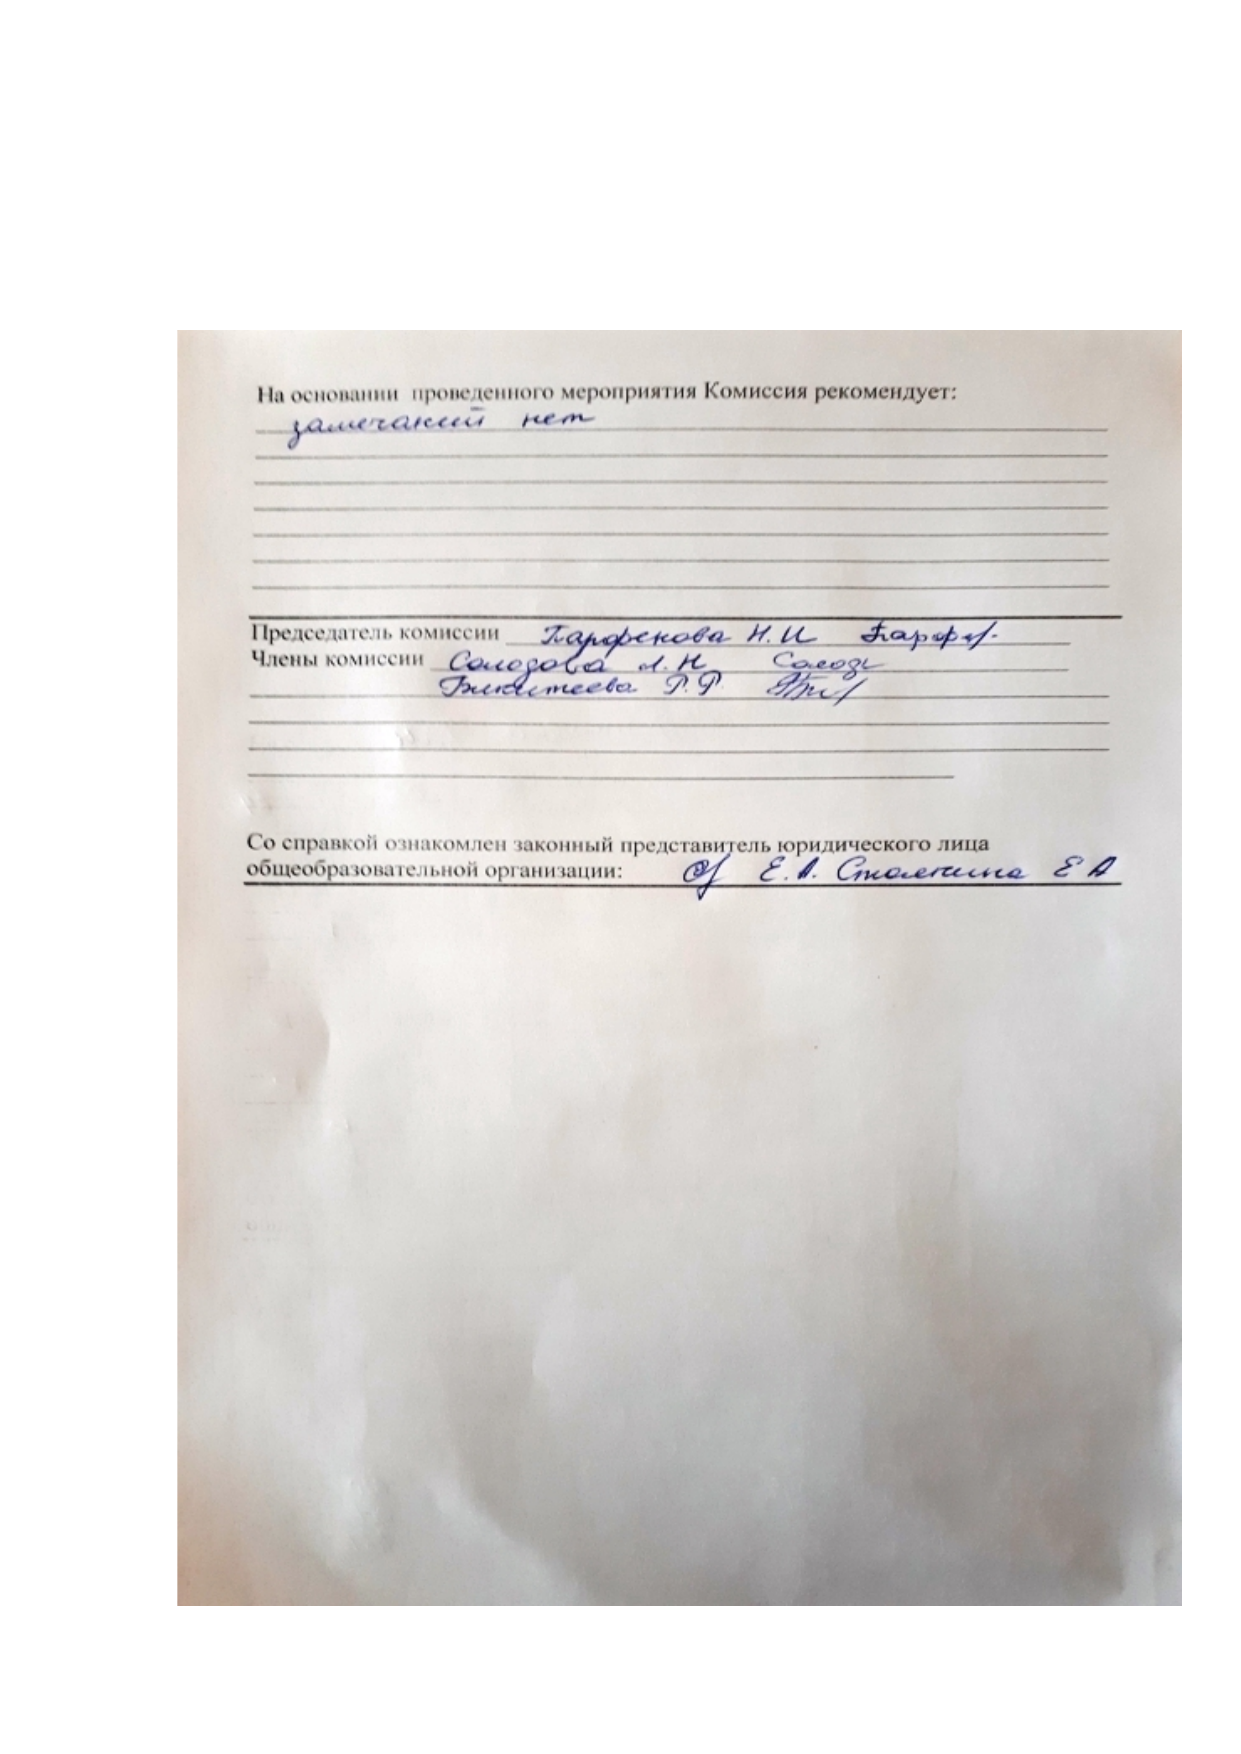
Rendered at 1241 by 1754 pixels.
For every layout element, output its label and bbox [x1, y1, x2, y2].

picture [177, 330, 1182, 1606]
